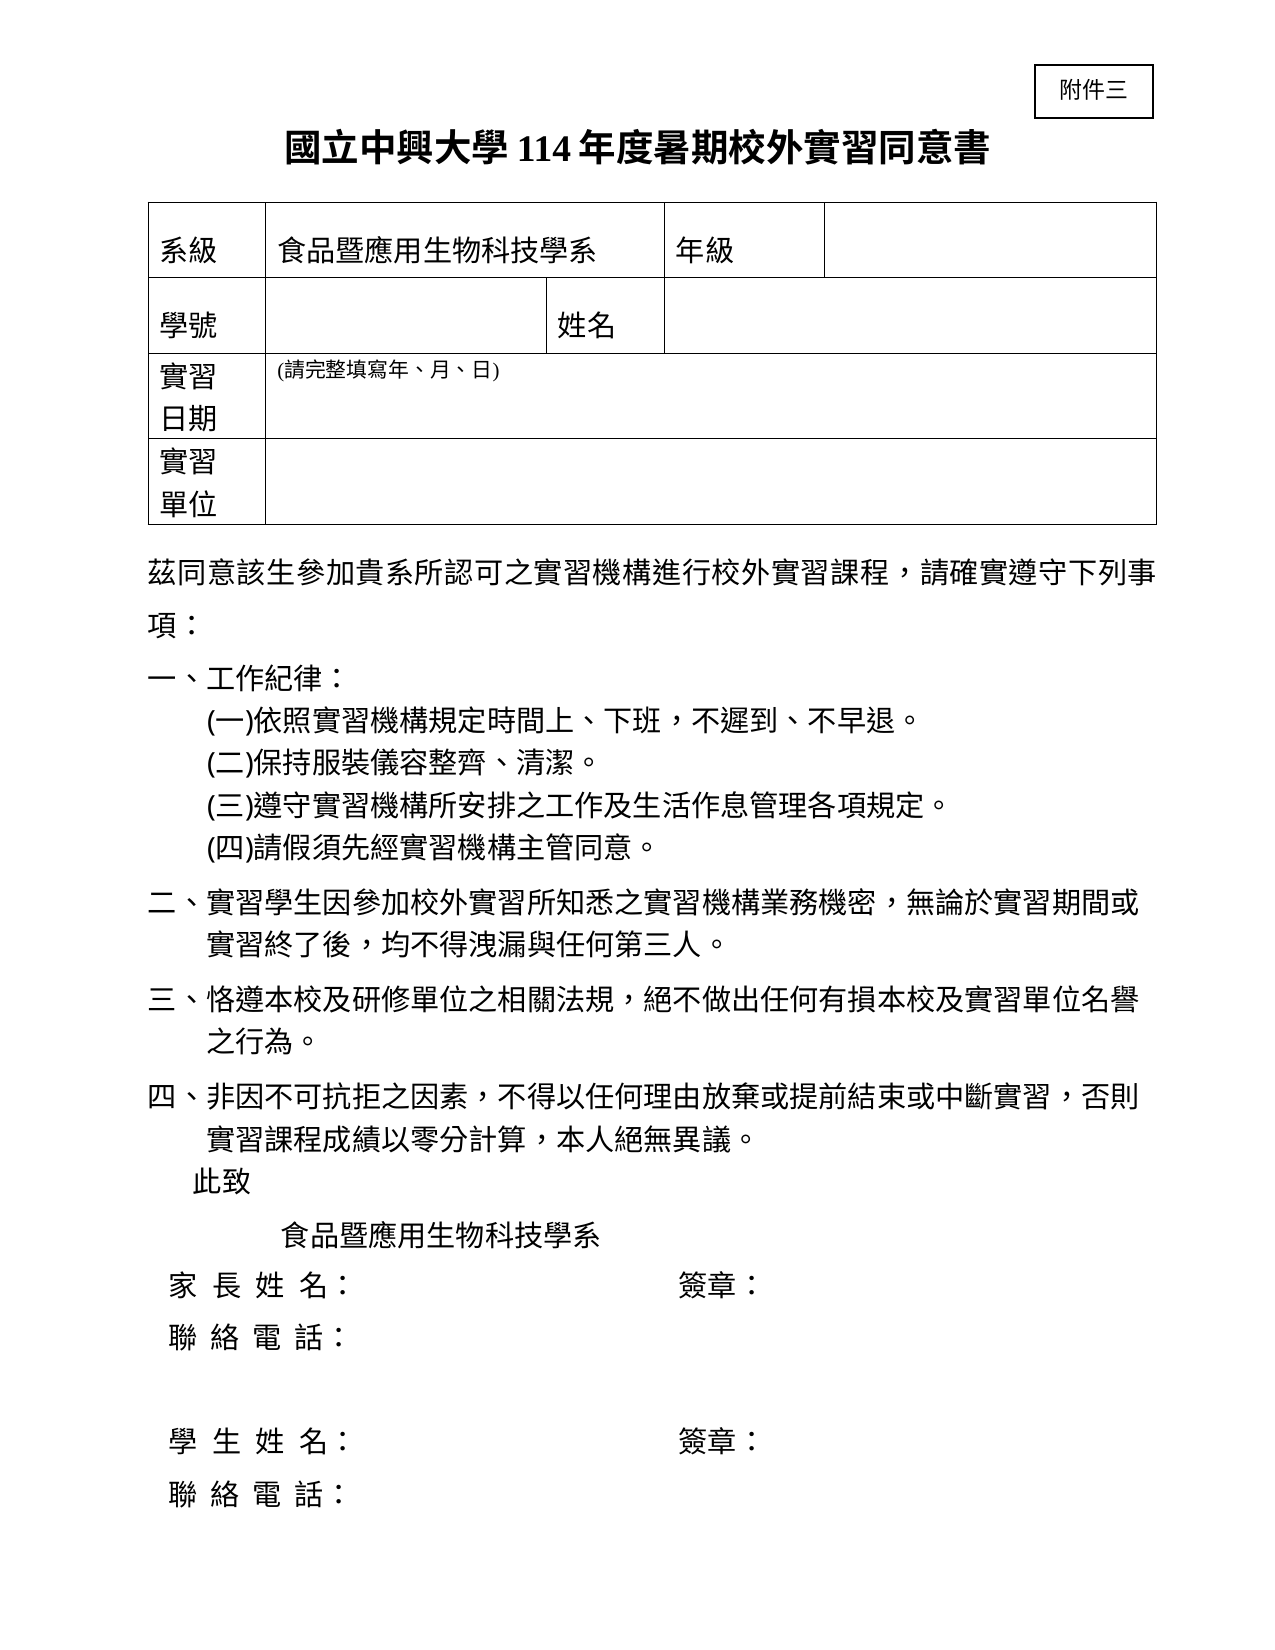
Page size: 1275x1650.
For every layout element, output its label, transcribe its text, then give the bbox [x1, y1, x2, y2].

table_cell [266, 278, 546, 352]
text (三)遵守實習機構所安排之工作及生活作息管理各項規定。 [207, 782, 1157, 825]
text 食品暨應用生物科技學系 [281, 1213, 1157, 1255]
text 茲同意該生參加貴系所認可之實習機構進行校外實習課程，請確實遵守下列事項： [148, 550, 1157, 645]
table_header 年級 [665, 203, 824, 277]
table_cell 姓名 [547, 278, 664, 352]
text 三、恪遵本校及研修單位之相關法規，絕不做出任何有損本校及實習單位名譽之行為。 [148, 977, 1157, 1061]
table_header 系級 [149, 203, 265, 277]
text 學生姓名： 簽章： [168, 1411, 1157, 1463]
text 四、非因不可抗拒之因素，不得以任何理由放棄或提前結束或中斷實習，否則實習課程成績以零分計算，本人絕無異議。 [148, 1074, 1157, 1158]
text 二、實習學生因參加校外實習所知悉之實習機構業務機密，無論於實習期間或實習終了後，均不得洩漏與任何第三人。 [148, 880, 1157, 964]
text 國立中興大學114年度暑期校外實習同意書 [118, 118, 1157, 172]
text (一)依照實習機構規定時間上、下班，不遲到、不早退。 [207, 698, 1157, 740]
text (二)保持服裝儀容整齊、清潔。 [207, 740, 1157, 782]
table_cell [266, 439, 1156, 524]
table_cell (請完整填寫年、月、日) [266, 354, 1156, 438]
text 此致 [193, 1158, 1157, 1201]
table_header 食品暨應用生物科技學系 [266, 203, 664, 277]
table_cell 學號 [149, 278, 265, 352]
table_cell 實習 單位 [149, 439, 265, 524]
text 聯 絡 電 話： [168, 1307, 1157, 1359]
table_cell 實習 日期 [149, 354, 265, 438]
table_cell [665, 278, 1156, 352]
text 家長姓名： 簽章： [168, 1255, 1157, 1307]
text 聯 絡 電 話： [168, 1463, 1157, 1515]
table_header [825, 203, 1156, 277]
text (四)請假須先經實習機構主管同意。 [207, 825, 1157, 867]
text 一、工作紀律： [148, 655, 1157, 698]
